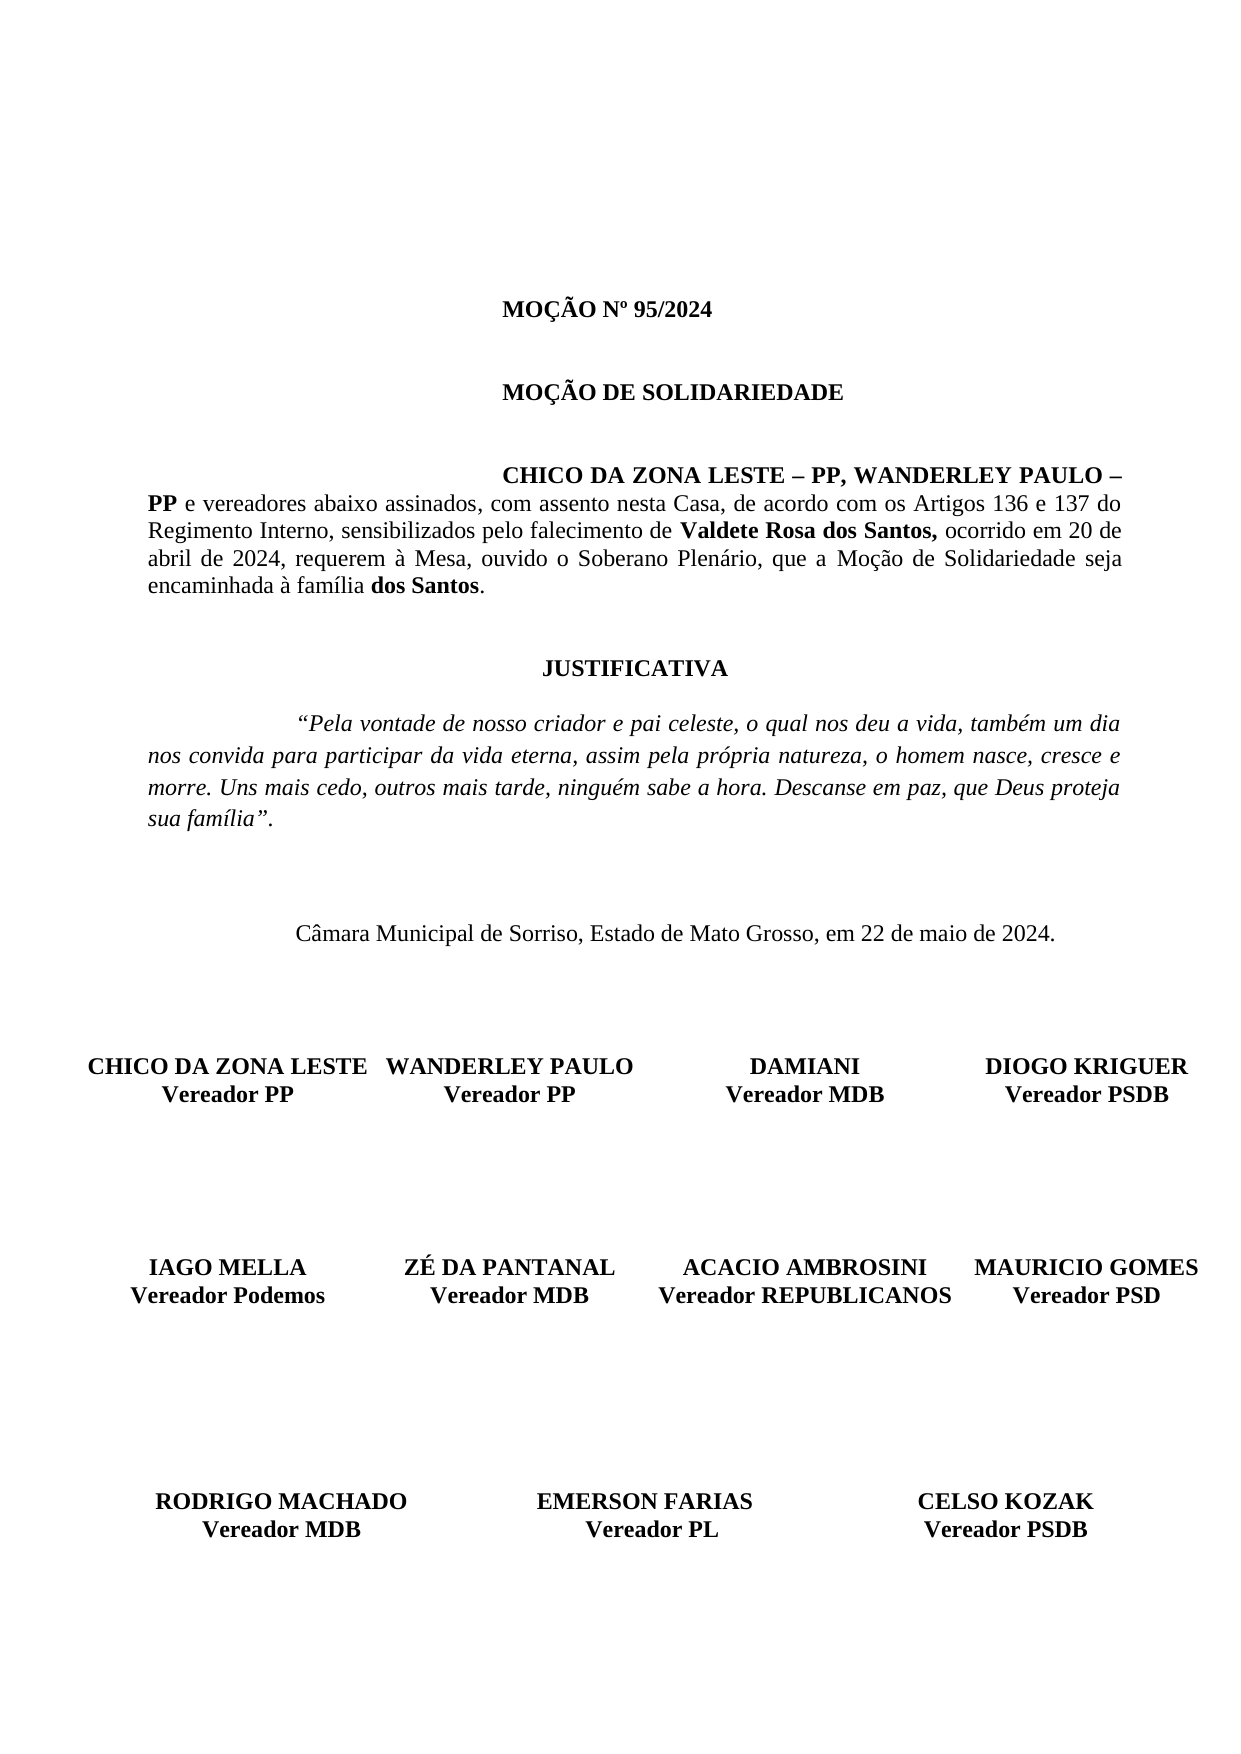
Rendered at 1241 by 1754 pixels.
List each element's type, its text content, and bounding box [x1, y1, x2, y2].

table_header CHICO DA ZONA LESTE Vereador PP [71, 1052, 369, 1253]
table_cell EMERSON FARIAS Vereador PL [477, 1487, 813, 1577]
table_cell IAGO MELLA Vereador Podemos [71, 1254, 369, 1487]
table_cell ZÉ DA PANTANAL Vereador MDB [369, 1254, 635, 1487]
text Câmara Municipal de Sorriso, Estado de Mato Grosso, em 22 de maio de 2024. [148, 919, 1122, 947]
title MOÇÃO Nº 95/2024 [148, 295, 1122, 323]
table_cell ACACIO AMBROSINI Vereador REPUBLICANOS [635, 1254, 960, 1487]
table_header DAMIANI Vereador MDB [635, 1052, 960, 1253]
title MOÇÃO DE SOLIDARIEDADE [148, 378, 1122, 406]
text “Pela vontade de nosso criador e pai celeste, o qual nos deu a vida, também um dia nos convida para participar da vida eterna, assim pela própria natureza, o homem nasce, cresce e morre. Uns mais cedo, outros mais tarde, ninguém sabe a hora. Descanse em paz, que Deus proteja sua família”. [148, 709, 1122, 832]
table_cell CELSO KOZAK Vereador PSDB [813, 1487, 1199, 1577]
table_header DIOGO KRIGUER Vereador PSDB [960, 1052, 1199, 1253]
text JUSTIFICATIVA [148, 654, 1122, 682]
table_header WANDERLEY PAULO Vereador PP [369, 1052, 635, 1253]
table_cell RODRIGO MACHADO Vereador MDB [71, 1487, 477, 1577]
text CHICO DA ZONA LESTE – PP, WANDERLEY PAULO – PP e vereadores abaixo assinados, com assento nesta Casa, de acordo com os Artigos 136 e 137 do Regimento Interno, sensibilizados pelo falecimento de Valdete Rosa dos Santos, ocorrido em 20 de abril de 2024, requerem à Mesa, ouvido o Soberano Plenário, que a Moção de Solidariedade seja encaminhada à família dos Santos. [148, 461, 1122, 599]
table_cell MAURICIO GOMES Vereador PSD [960, 1254, 1199, 1487]
